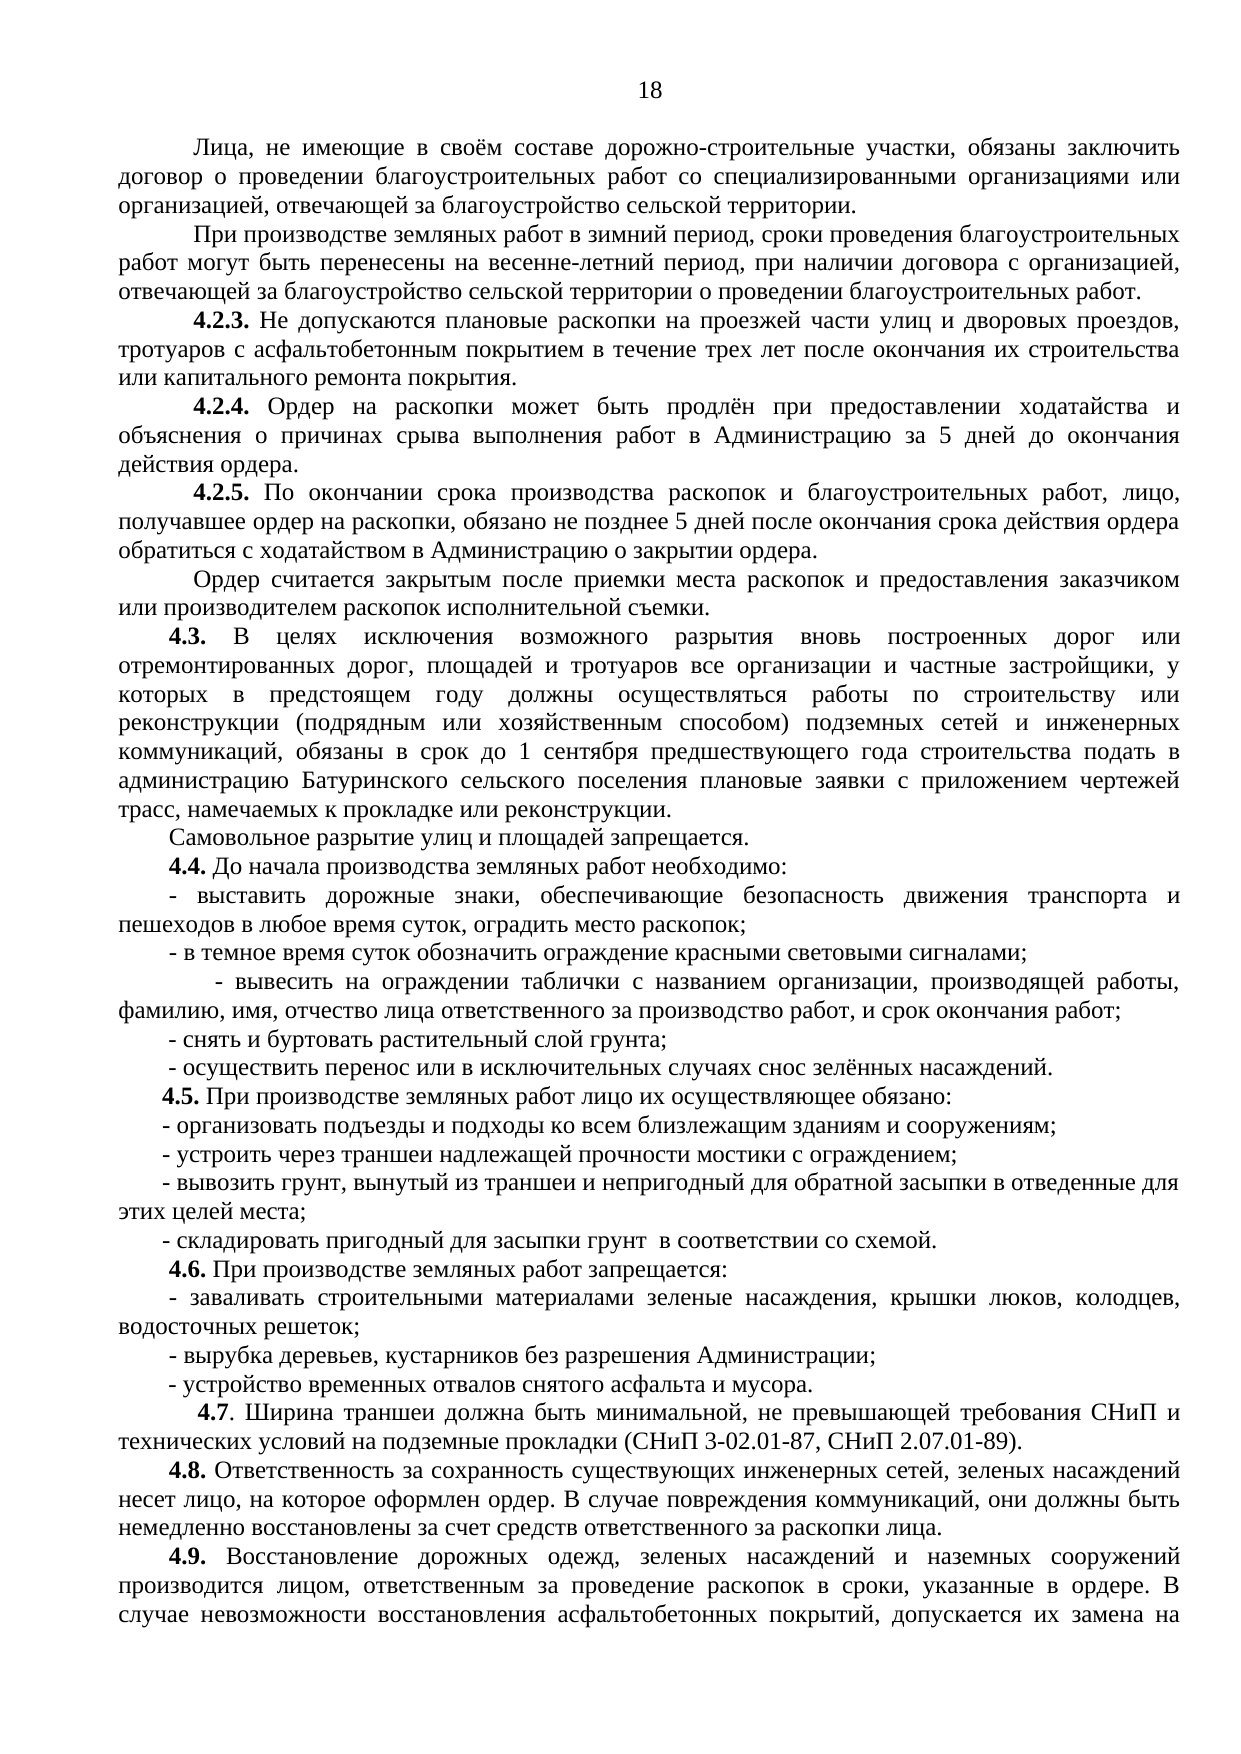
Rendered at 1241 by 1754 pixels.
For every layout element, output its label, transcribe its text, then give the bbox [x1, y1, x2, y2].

text Ордер считается закрытым после приемки места раскопок и предоставления заказчиком или производителем раскопок исполнительной съемки. [118, 564, 1181, 621]
text - организовать подъезды и подходы ко всем близлежащим зданиям и сооружениям; [118, 1110, 1181, 1139]
text - осуществить перенос или в исключительных случаях снос зелённых насаждений. [118, 1052, 1181, 1081]
text 4.3. В целях исключения возможного разрытия вновь построенных дорог или отремонтированных дорог, площадей и тротуаров все организации и частные застройщики, у которых в предстоящем году должны осуществляться работы по строительству или реконструкции (подрядным или хозяйственным способом) подземных сетей и инженерных коммуникаций, обязаны в срок до 1 сентября предшествующего года строительства подать в администрацию Батуринского сельского поселения плановые заявки с приложением чертежей трасс, намечаемых к прокладке или реконструкции. [118, 621, 1181, 822]
text - выставить дорожные знаки, обеспечивающие безопасность движения транспорта и пешеходов в любое время суток, оградить место раскопок; [118, 880, 1181, 937]
text 4.2.4. Ордер на раскопки может быть продлён при предоставлении ходатайства и объяснения о причинах срыва выполнения работ в Администрацию за 5 дней до окончания действия ордера. [118, 391, 1181, 477]
text 4.6. При производстве земляных работ запрещается: [118, 1254, 1181, 1282]
text - заваливать строительными материалами зеленые насаждения, крышки люков, колодцев, водосточных решеток; [118, 1282, 1181, 1340]
text - в темное время суток обозначить ограждение красными световыми сигналами; [118, 937, 1181, 966]
text - складировать пригодный для засыпки грунт в соответствии со схемой. [118, 1225, 1181, 1254]
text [118, 1541, 1181, 1627]
text - устройство временных отвалов снятого асфальта и мусора. [118, 1369, 1181, 1397]
text - вывозить грунт, вынутый из траншеи и непригодный для обратной засыпки в отведенные для этих целей места; [118, 1167, 1181, 1225]
text - вырубка деревьев, кустарников без разрешения Администрации; [118, 1340, 1181, 1369]
text 4.7. Ширина траншеи должна быть минимальной, не превышающей требования СНиП и технических условий на подземные прокладки (СНиП 3-02.01-87, СНиП 2.07.01-89). [118, 1397, 1181, 1455]
text - устроить через траншеи надлежащей прочности мостики с ограждением; [118, 1139, 1181, 1167]
text - снять и буртовать растительный слой грунта; [118, 1024, 1181, 1052]
text Лица, не имеющие в своём составе дорожно-строительные участки, обязаны заключить договор о проведении благоустроительных работ со специализированными организациями или организацией, отвечающей за благоустройство сельской территории. [118, 132, 1181, 219]
text 4.2.5. По окончании срока производства раскопок и благоустроительных работ, лицо, получавшее ордер на раскопки, обязано не позднее 5 дней после окончания срока действия ордера обратиться с ходатайством в Администрацию о закрытии ордера. [118, 477, 1181, 564]
text 4.2.3. Не допускаются плановые раскопки на проезжей части улиц и дворовых проездов, тротуаров с асфальтобетонным покрытием в течение трех лет после окончания их строительства или капитального ремонта покрытия. [118, 305, 1181, 391]
text 4.4. До начала производства земляных работ необходимо: [118, 851, 1181, 880]
text При производстве земляных работ в зимний период, сроки проведения благоустроительных работ могут быть перенесены на весенне-летний период, при наличии договора с организацией, отвечающей за благоустройство сельской территории о проведении благоустроительных работ. [118, 219, 1181, 305]
text 4.8. Ответственность за сохранность существующих инженерных сетей, зеленых насаждений несет лицо, на которое оформлен ордер. В случае повреждения коммуникаций, они должны быть немедленно восстановлены за счет средств ответственного за раскопки лица. [118, 1455, 1181, 1541]
text Самовольное разрытие улиц и площадей запрещается. [118, 822, 1181, 851]
text 4.5. При производстве земляных работ лицо их осуществляющее обязано: [118, 1081, 1181, 1110]
text - вывесить на ограждении таблички с названием организации, производящей работы, фамилию, имя, отчество лица ответственного за производство работ, и срок окончания работ; [118, 966, 1181, 1024]
